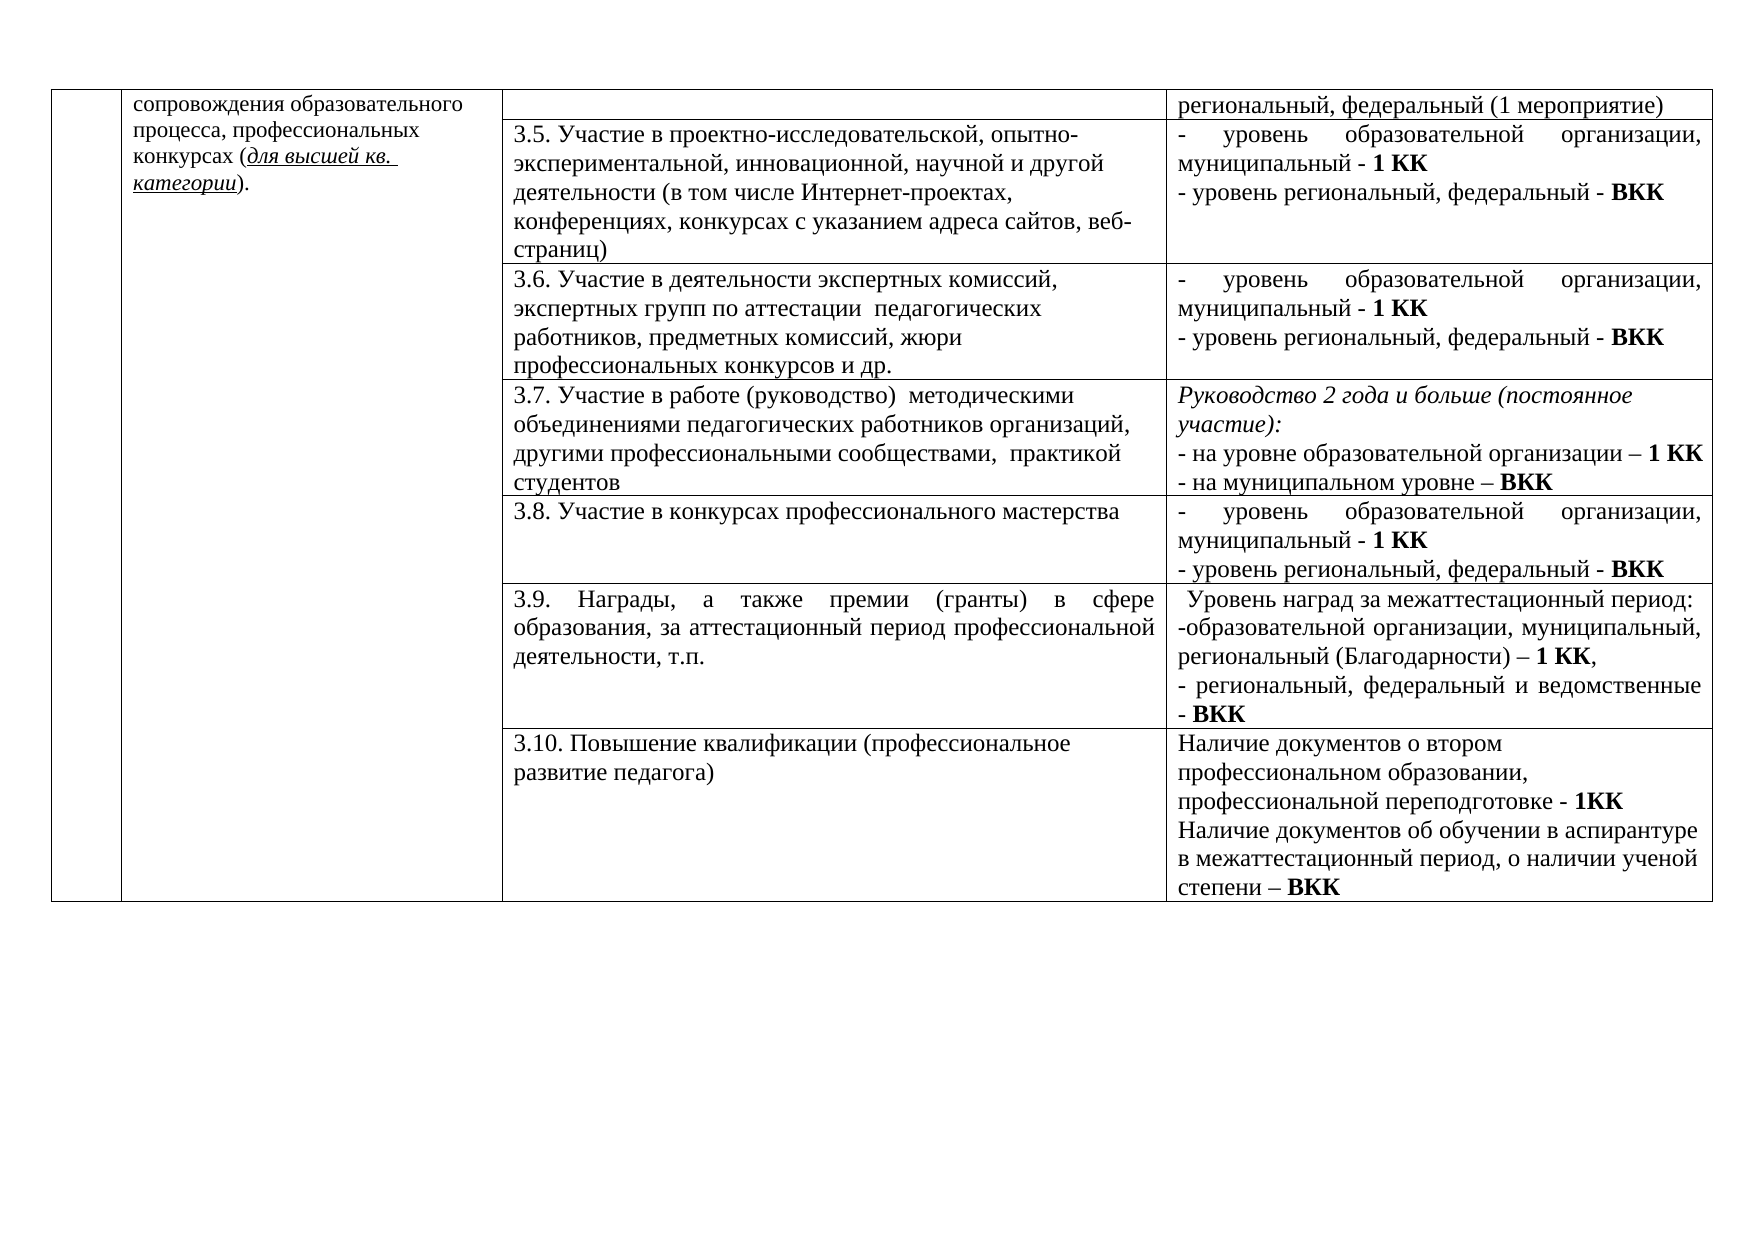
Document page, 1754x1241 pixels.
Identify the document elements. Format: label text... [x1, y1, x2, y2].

table_cell 3.5. Участие в проектно-исследовательской, опытно-экспериментальной, инновационной, научной и другой деятельности (в том числе Интернет-проектах, конференциях, конкурсах с указанием адреса сайтов, веб-страниц) [503, 120, 1166, 263]
table_cell - уровень образовательной организации, муниципальный - 1 КК - уровень региональный, федеральный - ВКК [1167, 120, 1712, 263]
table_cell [1167, 90, 1712, 118]
table_cell - уровень образовательной организации, муниципальный - 1 КК - уровень региональный, федеральный - ВКК [1167, 264, 1712, 379]
table_cell 3.9. Награды, а также премии (гранты) в сфере образования, за аттестационный период профессиональной деятельности, т.п. [503, 584, 1166, 727]
table_cell Наличие документов о втором профессиональном образовании, профессиональной переподготовке - 1КК Наличие документов об обучении в аспирантуре в межаттестационный период, о наличии ученой степени – ВКК [1167, 729, 1712, 901]
table_cell 3.8. Участие в конкурсах профессионального мастерства [503, 496, 1166, 583]
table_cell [503, 90, 1166, 118]
table_cell - уровень образовательной организации, муниципальный - 1 КК - уровень региональный, федеральный - ВКК [1167, 496, 1712, 583]
table_cell Уровень наград за межаттестационный период: -образовательной организации, муниципальный, региональный (Благодарности) – 1 КК, - региональный, федеральный и ведомственные - ВКК [1167, 584, 1712, 727]
table_cell Руководство 2 года и больше (постоянное участие): - на уровне образовательной организации – 1 КК - на муниципальном уровне – ВКК [1167, 380, 1712, 495]
table_cell 3.10. Повышение квалификации (профессиональное развитие педагога) [503, 729, 1166, 901]
table_cell 3.7. Участие в работе (руководство) методическими объединениями педагогических работников организаций, другими профессиональными сообществами, практикой студентов [503, 380, 1166, 495]
table_cell 3.6. Участие в деятельности экспертных комиссий, экспертных групп по аттестации педагогических работников, предметных комиссий, жюри профессиональных конкурсов и др. [503, 264, 1166, 379]
